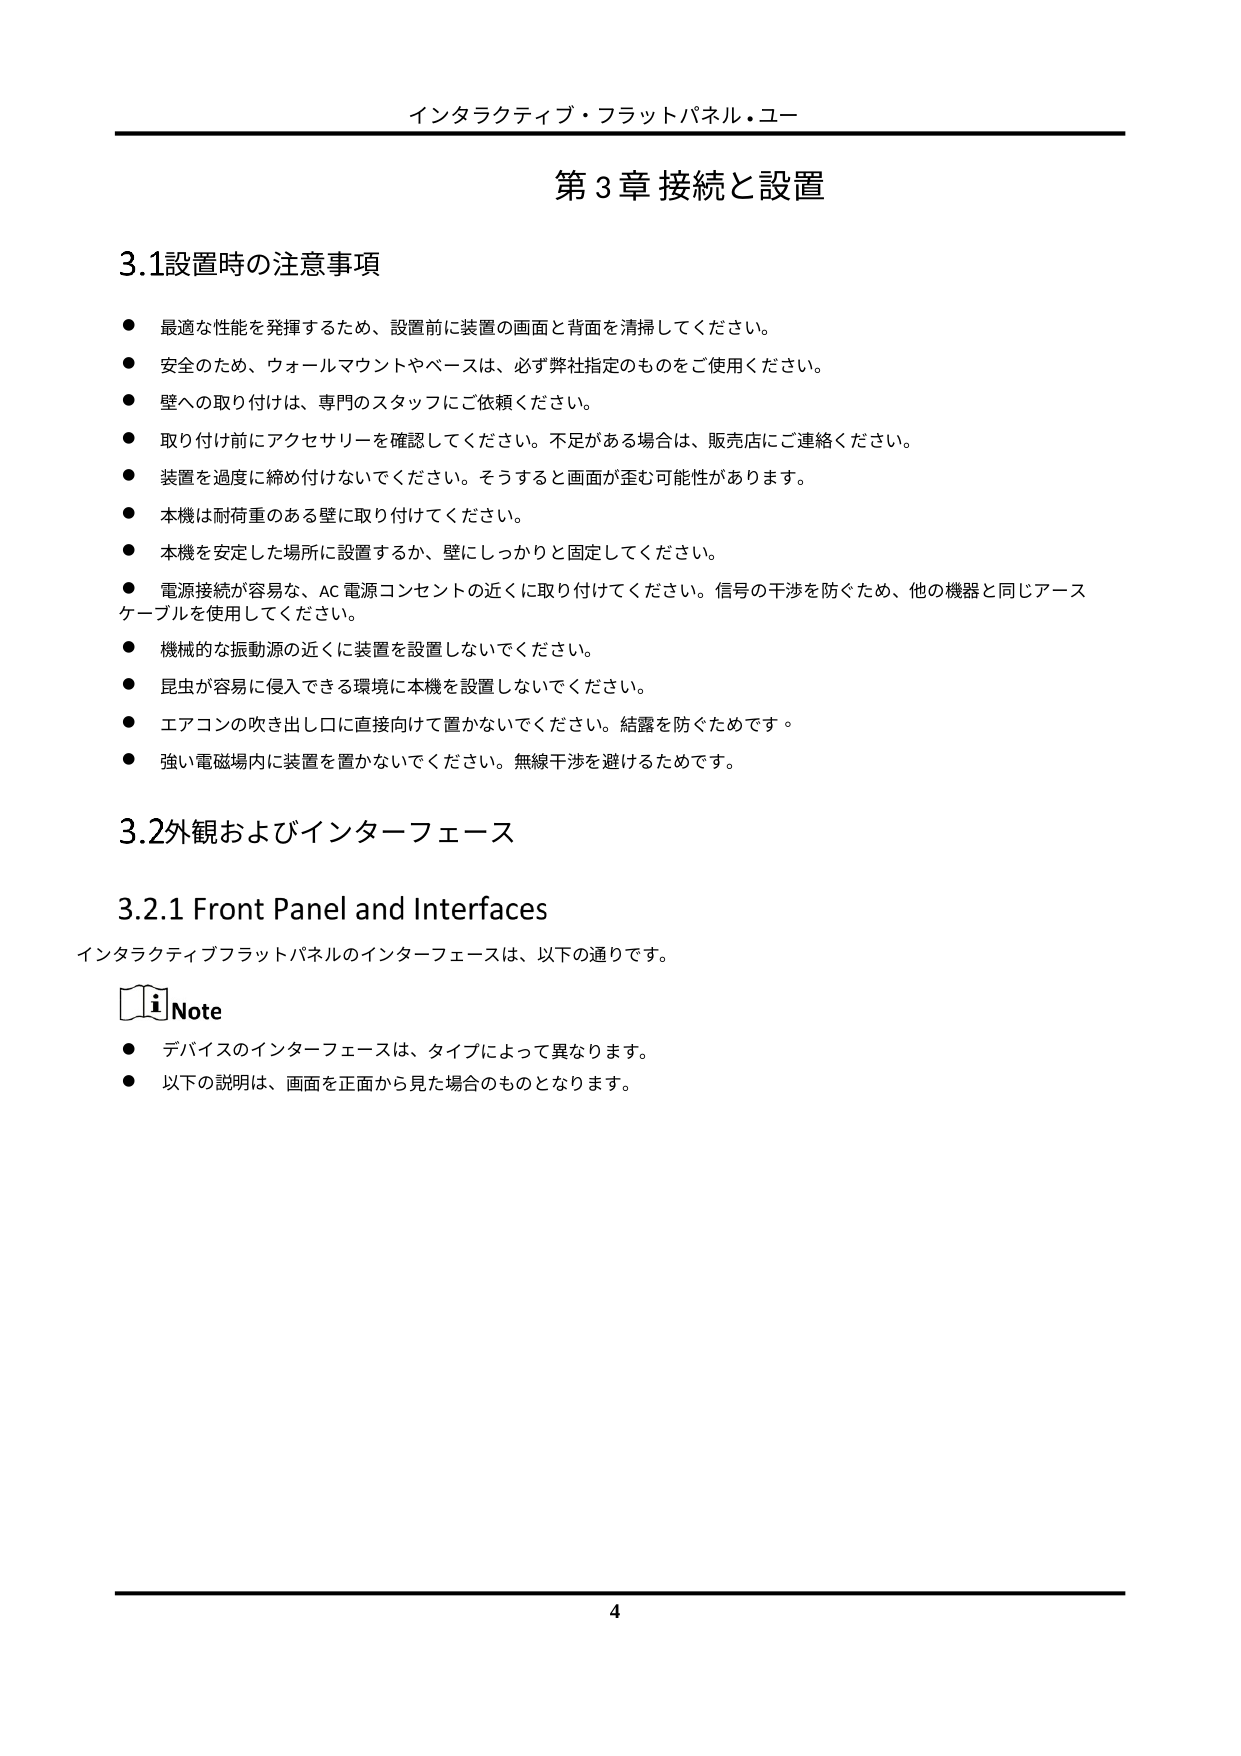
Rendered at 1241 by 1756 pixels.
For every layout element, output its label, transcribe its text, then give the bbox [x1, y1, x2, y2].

list 昆虫が容易に侵入できる環境に本機を設置しないでください。 [118, 671, 1240, 700]
list 電源接続が容易な、AC 電源コンセントの近くに取り付けてください。信号の干渉を防ぐため、他の機器と同じアースケーブルを使用してください。 [118, 574, 1107, 624]
picture [120, 818, 164, 844]
list 安全のため、ウォールマウントやベースは、必ず弊社指定のものをご使用ください。 [118, 349, 1240, 378]
list 壁への取り付けは、専門のスタッフにご依頼ください。 [118, 386, 1240, 415]
list 取り付け前にアクセサリーを確認してください。不足がある場合は、販売店にご連絡ください。 [118, 424, 1240, 453]
list 強い電磁場内に装置を置かないでください。無線干渉を避けるためです。 [118, 746, 1240, 775]
list 本機を安定した場所に設置するか、壁にしっかりと固定してください。 [118, 536, 1240, 566]
subtitle 第3章 接続と設置 [243, 166, 1137, 207]
list デバイスのインターフェースは、タイプによって異なります。 [118, 996, 1240, 1064]
list 最適な性能を発揮するため、設置前に装置の画面と背面を清掃してください。 [118, 311, 1240, 340]
picture [118, 895, 547, 918]
text インタラクティブフラットパネルのインターフェースは、以下の通りです。 [76, 918, 1240, 966]
subtitle 外観およびインターフェース [120, 816, 1240, 862]
list 装置を過度に締め付けないでください。そうすると画面が歪む可能性があります。 [118, 461, 1240, 491]
list エアコンの吹き出し口に直接向けて置かないでください。結露を防ぐためです。 [118, 708, 1240, 737]
list 機械的な振動源の近くに装置を設置しないでください。 [118, 633, 1240, 662]
list 以下の説明は、画面を正面から見た場合のものとなります。 [118, 1068, 1240, 1097]
picture [119, 984, 222, 996]
subtitle 設置時の注意事項 [120, 248, 1240, 294]
list 本機は耐荷重のある壁に取り付けてください。 [118, 499, 1240, 528]
picture [120, 251, 164, 276]
